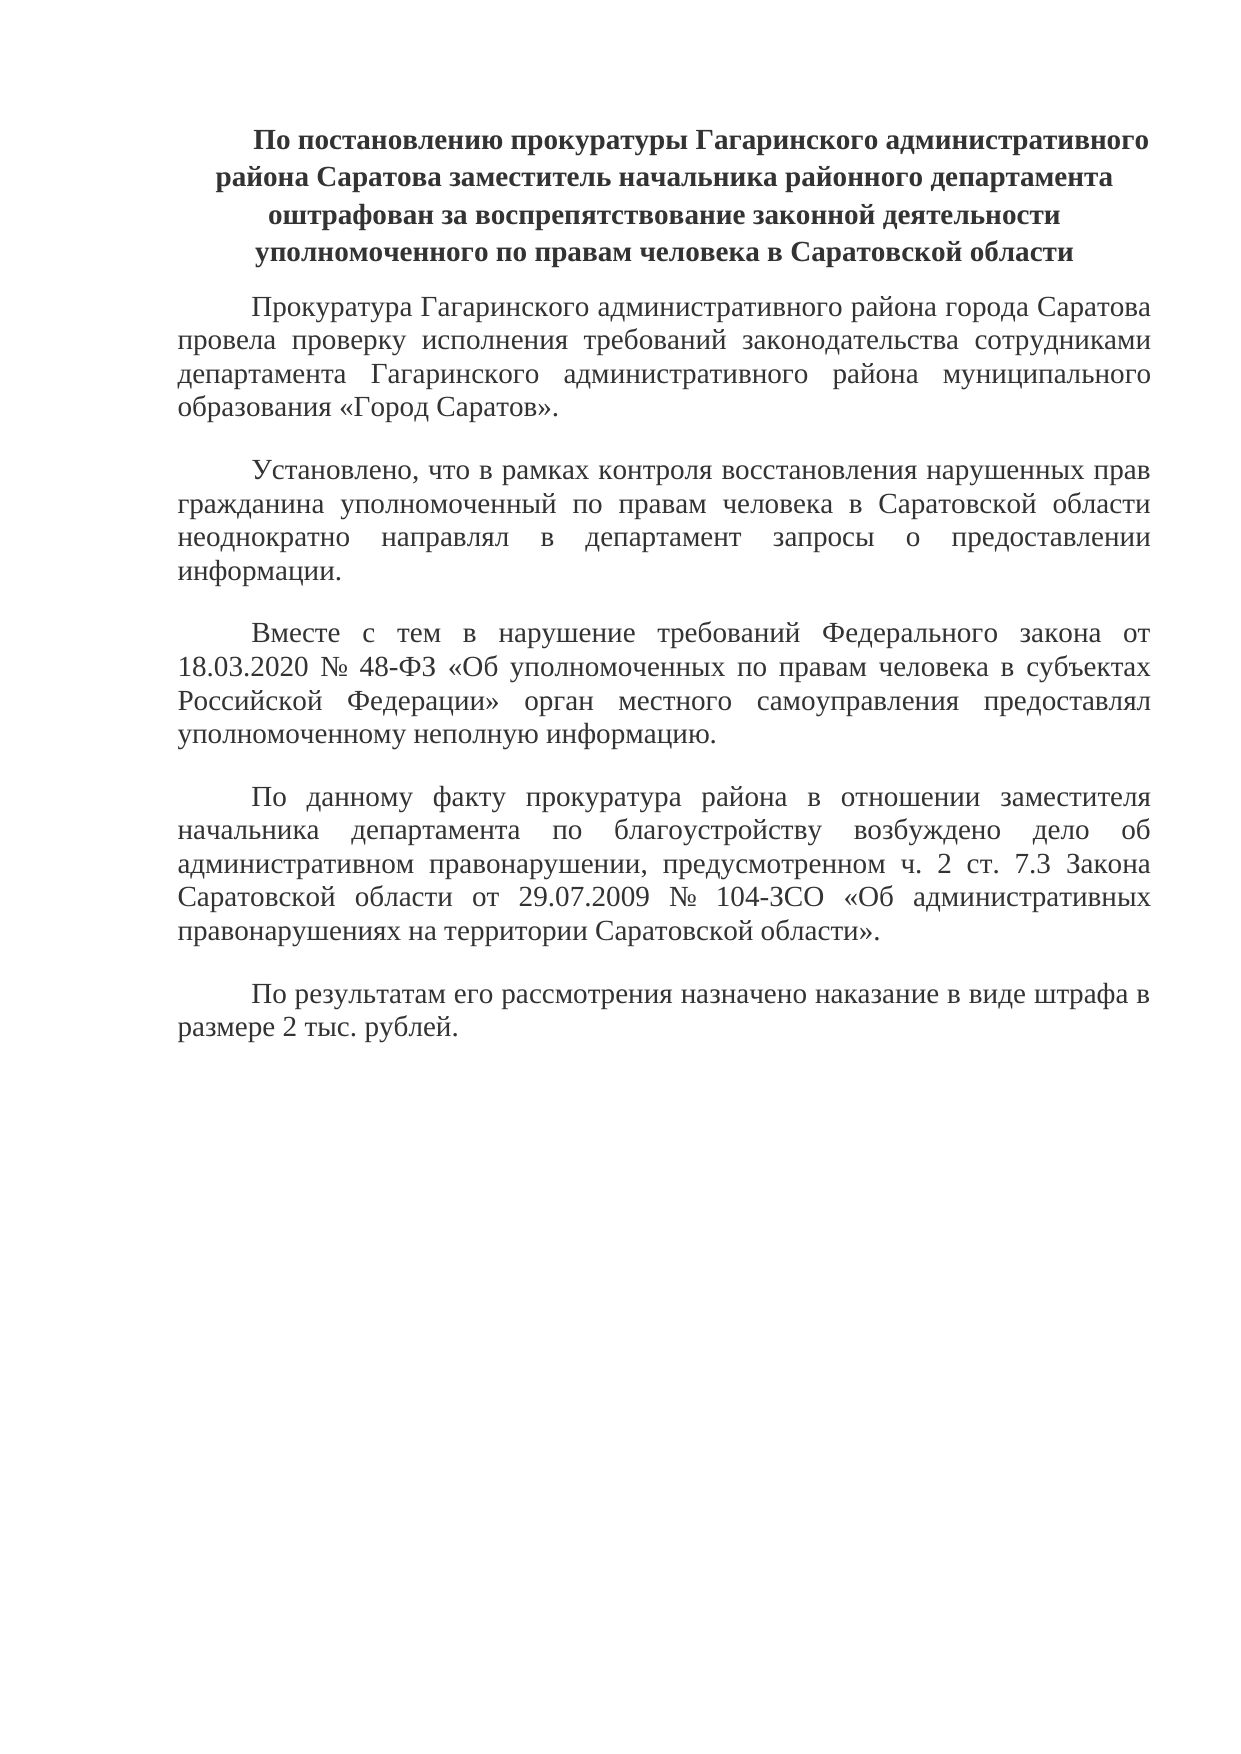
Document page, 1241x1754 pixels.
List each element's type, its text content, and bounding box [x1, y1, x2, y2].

text По данному факту прокуратура района в отношении заместителя начальника департамента по благоустройству возбуждено дело об административном правонарушении, предусмотренном ч. 2 ст. 7.3 Закона Саратовской области от 29.07.2009 № 104-ЗСО «Об административных правонарушениях на территории Саратовской области». [177, 779, 1152, 947]
text Прокуратура Гагаринского административного района города Саратова провела проверку исполнения требований законодательства сотрудниками департамента Гагаринского административного района муниципального образования «Город Саратов». [177, 289, 1152, 423]
text Вместе с тем в нарушение требований Федерального закона от 18.03.2020 № 48-ФЗ «Об уполномоченных по правам человека в субъектах Российской Федерации» орган местного самоуправления предоставлял уполномоченному неполную информацию. [177, 616, 1152, 750]
text По постановлению прокуратуры Гагаринского административного района Саратова заместитель начальника районного департамента оштрафован за воспрепятствование законной деятельности уполномоченного по правам человека в Саратовской области [177, 118, 1152, 268]
text По результатам его рассмотрения назначено наказание в виде штрафа в размере 2 тыс. рублей. [177, 976, 1152, 1043]
text Установлено, что в рамках контроля восстановления нарушенных прав гражданина уполномоченный по правам человека в Саратовской области неоднократно направлял в департамент запросы о предоставлении информации. [177, 452, 1152, 586]
